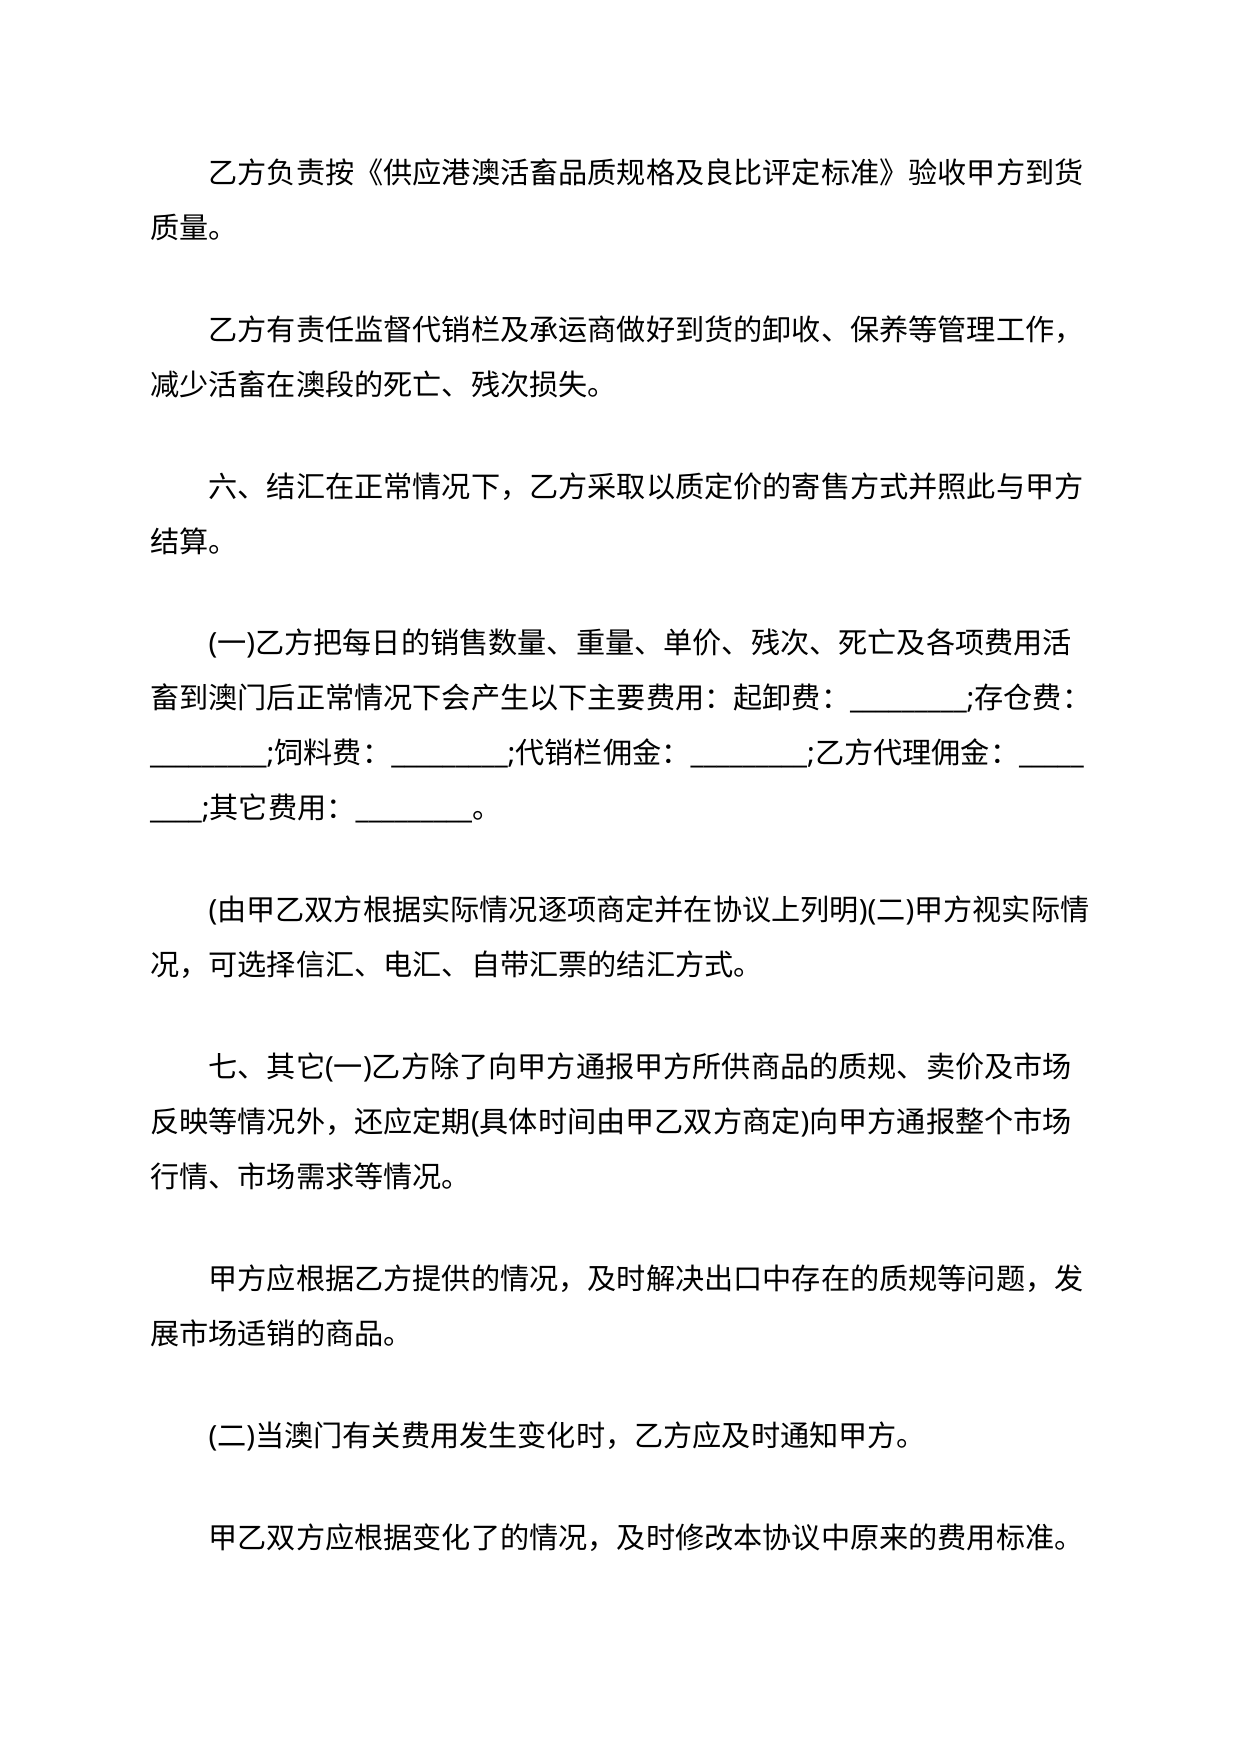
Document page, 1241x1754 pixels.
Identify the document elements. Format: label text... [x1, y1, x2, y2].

text 乙方有责任监督代销栏及承运商做好到货的卸收、保养等管理工作，减少活畜在澳段的死亡、残次损失。 [150, 307, 1090, 404]
text (由甲乙双方根据实际情况逐项商定并在协议上列明)(二)甲方视实际情况，可选择信汇、电汇、自带汇票的结汇方式。 [150, 887, 1090, 984]
text (二)当澳门有关费用发生变化时，乙方应及时通知甲方。 [150, 1412, 1090, 1454]
text 七、其它(一)乙方除了向甲方通报甲方所供商品的质规、卖价及市场反映等情况外，还应定期(具体时间由甲乙双方商定)向甲方通报整个市场行情、市场需求等情况。 [150, 1044, 1090, 1196]
text 乙方负责按《供应港澳活畜品质规格及良比评定标准》验收甲方到货质量。 [150, 150, 1090, 247]
text 甲乙双方应根据变化了的情况，及时修改本协议中原来的费用标准。 [150, 1514, 1090, 1556]
text (一)乙方把每日的销售数量、重量、单价、残次、死亡及各项费用活畜到澳门后正常情况下会产生以下主要费用：起卸费：_________;存仓费：_________;饲料费：_________;代销栏佣金：_________;乙方代理佣金：_________;其它费用：_________。 [150, 620, 1090, 827]
text 甲方应根据乙方提供的情况，及时解决出口中存在的质规等问题，发展市场适销的商品。 [150, 1256, 1090, 1353]
text 六、结汇在正常情况下，乙方采取以质定价的寄售方式并照此与甲方结算。 [150, 463, 1090, 561]
